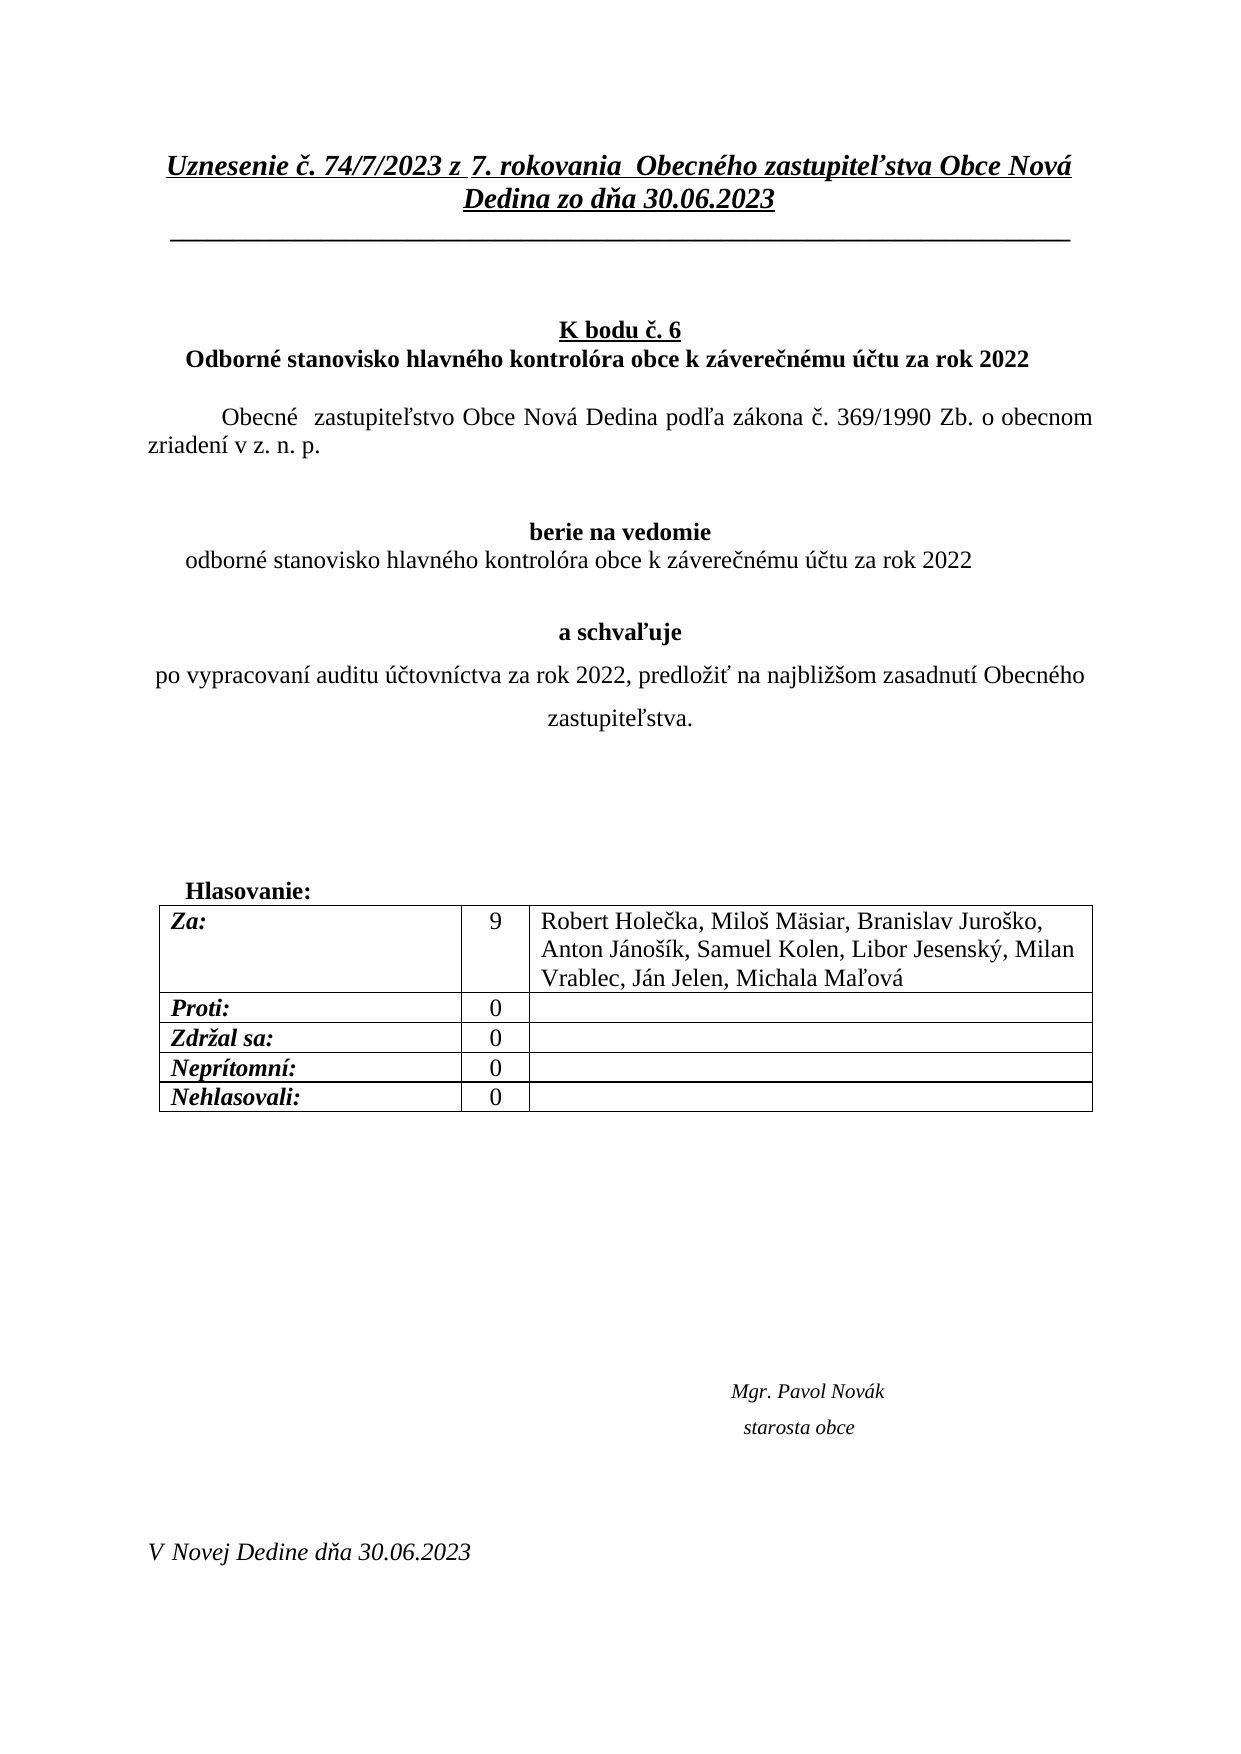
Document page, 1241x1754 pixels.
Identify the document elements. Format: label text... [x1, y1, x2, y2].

text berie na vedomie [148, 517, 1093, 545]
table_cell [530, 993, 1092, 1022]
text Mgr. Pavol Novák [148, 1379, 1093, 1403]
table_cell [530, 1083, 1092, 1111]
table_header Robert Holečka, Miloš Mäsiar, Branislav Juroško, Anton Jánošík, Samuel Kolen, Libor Jesenský, Milan Vrablec, Ján Jelen, Michala Maľová [530, 906, 1092, 992]
table_cell Neprítomní: [160, 1053, 461, 1081]
text ________________________________________________________________________ [148, 215, 1093, 243]
table_cell 0 [462, 1053, 529, 1081]
table_header Za: [160, 906, 461, 992]
table_cell 0 [462, 993, 529, 1022]
text Obecné zastupiteľstvo Obce Nová Dedina podľa zákona č. 369/1990 Zb. o obecnom zriadení v z. n. p. [148, 402, 1093, 459]
subtitle Uznesenie č. 74/7/2023 z 7. rokovania Obecného zastupiteľstva Obce Nová Dedina zo dňa 30.06.2023 [148, 148, 1093, 215]
table_cell Nehlasovali: [160, 1083, 461, 1111]
text starosta obce [148, 1415, 1093, 1439]
table_cell Proti: [160, 993, 461, 1022]
table_cell 0 [462, 1023, 529, 1052]
text Odborné stanovisko hlavného kontrolóra obce k záverečnému účtu za rok 2022 [185, 344, 1093, 373]
table_cell [530, 1053, 1092, 1081]
text po vypracovaní auditu účtovníctva za rok 2022, predložiť na najbližšom zasadnutí Obecného zastupiteľstva. [148, 660, 1093, 732]
text a schvaľuje [148, 617, 1093, 646]
table_cell Zdržal sa: [160, 1023, 461, 1052]
text odborné stanovisko hlavného kontrolóra obce k záverečnému účtu za rok 2022 [185, 545, 1093, 574]
list Hlasovanie: [185, 876, 1093, 905]
text K bodu č. 6 [148, 315, 1093, 344]
table_cell [530, 1023, 1092, 1052]
table_cell 0 [462, 1083, 529, 1111]
table_header 9 [462, 906, 529, 992]
text V Novej Dedine dňa 30.06.2023 [148, 1537, 1093, 1566]
